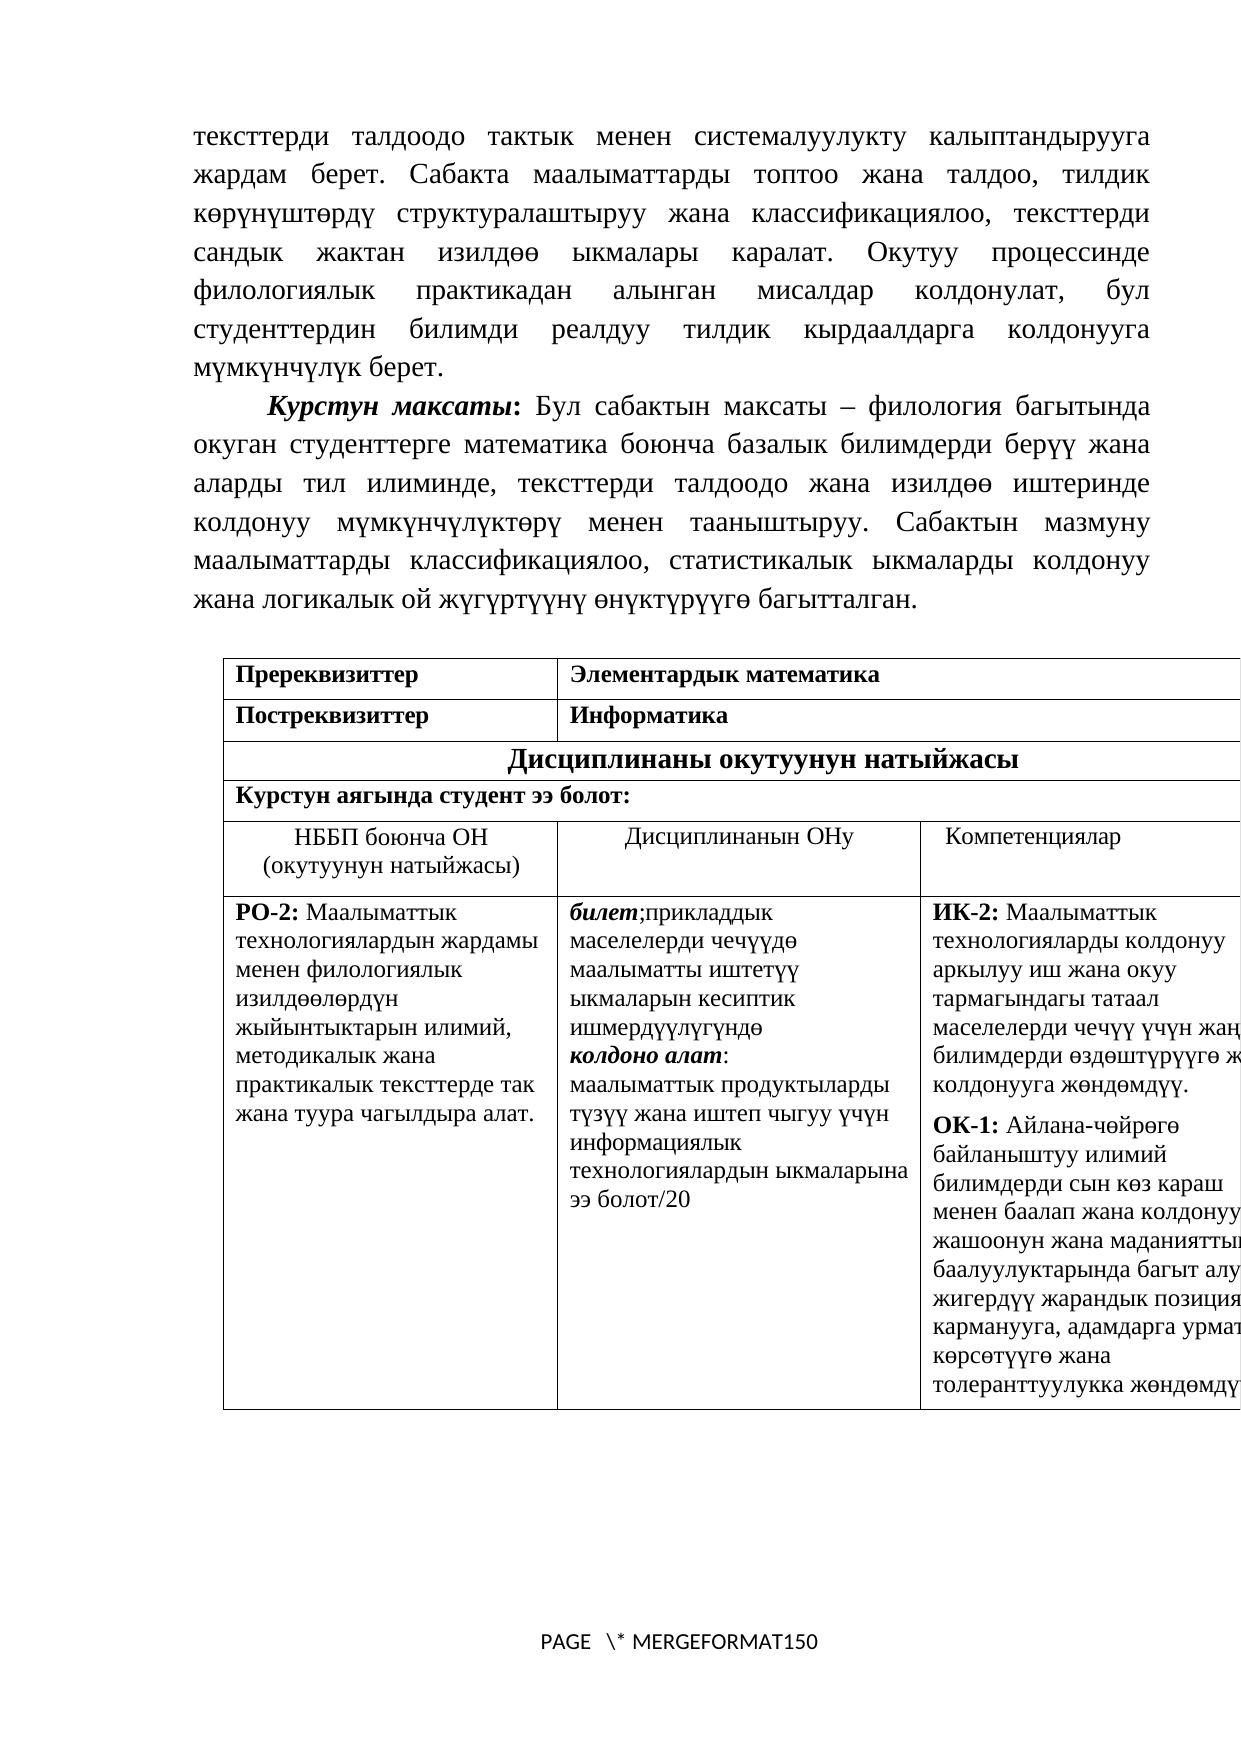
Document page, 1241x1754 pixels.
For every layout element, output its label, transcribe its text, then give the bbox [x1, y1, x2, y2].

table_cell Дисциплинаны окутуунун натыйжасы [224, 742, 1240, 780]
table_cell Постреквизиттер [224, 700, 557, 741]
table_cell Компетенциялар [921, 822, 1240, 896]
table_cell Дисциплинанын ОНу [558, 822, 920, 896]
table_header Пререквизиттер [224, 659, 557, 699]
table_cell РО-2: Маалыматтык технологиялардын жардамы менен филологиялык изилдөөлөрдүн жыйынтыктарын илимий, методикалык жана практикалык тексттерде так жана туура чагылдыра алат. [224, 897, 557, 1409]
table_cell Информатика [558, 700, 1240, 741]
table_cell ИК-2: Маалыматтык технологияларды колдонуу аркылуу иш жана окуу тармагындагы татаал маселелерди чечүү үчүн жаңы билимдерди өздөштүрүүгө жана колдонууга жөндөмдүү. ОК-1: Айлана-чөйрөгө байланыштуу илимий билимдерди сын көз караш менен баалап жана колдонууга, жашоонун жана маданияттын баалуулуктарында багыт алууга, жигердүү жарандык позицияны карманууга, адамдарга урмат көрсөтүүгө жана толеранттуулукка жөндөмдүү [921, 897, 1240, 1409]
table_header Элементардык математика [558, 659, 1240, 699]
text Курстун максаты: Бул сабактын максаты – филология багытында окуган студенттерге математика боюнча базалык билимдерди берүү жана аларды тил илиминде, тексттерди талдоодо жана изилдөө иштеринде колдонуу мүмкүнчүлүктөрү менен тааныштыруу. Сабактын мазмуну маалыматтарды классификациялоо, статистикалык ыкмаларды колдонуу жана логикалык ой жүгүртүүнү өнүктүрүүгө багытталган. [193, 388, 1151, 614]
table_cell Курстун аягында студент ээ болот: [224, 781, 1240, 821]
table_cell билет;прикладдык маселелерди чечүүдө маалыматты иштетүү ыкмаларын кесиптик ишмердүүлүгүндө колдоно алат: маалыматтык продуктыларды түзүү жана иштеп чыгуу үчүн информациялык технологиялардын ыкмаларына ээ болот/20 [558, 897, 920, 1409]
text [193, 118, 1151, 383]
table_cell НББП боюнча ОН (окутуунун натыйжасы) [224, 822, 557, 896]
